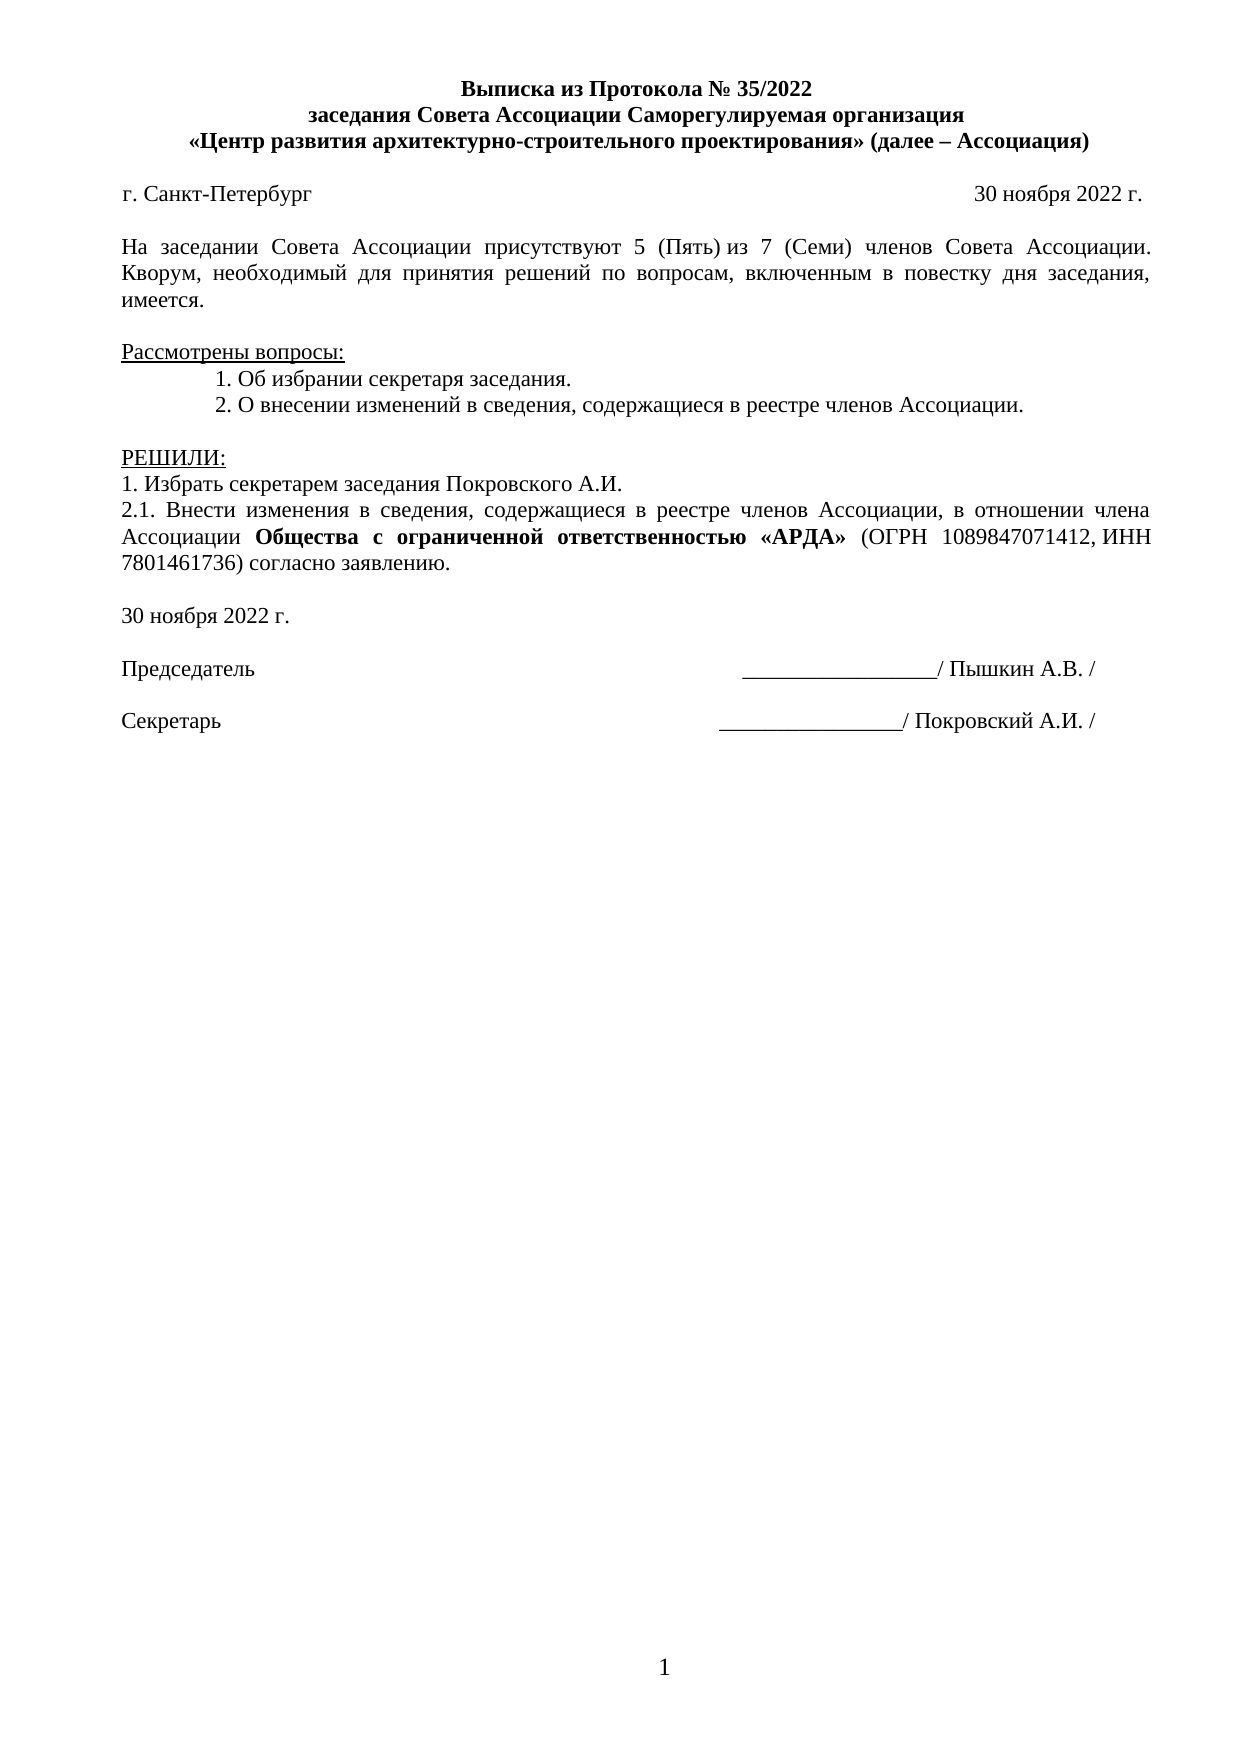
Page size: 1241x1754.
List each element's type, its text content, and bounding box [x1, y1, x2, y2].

text Выписка из Протокола № 35/2022 [121, 75, 1152, 101]
text 1. Об избрании секретаря заседания. [215, 365, 1152, 391]
text РЕШИЛИ: [121, 444, 1152, 470]
text 30 ноября 2022 г. [121, 602, 1152, 628]
table_header 30 ноября 2022 г. [633, 180, 1154, 207]
text «Центр развития архитектурно-строительного проектирования» (далее – Ассоциация) [121, 128, 1152, 154]
text 2. О внесении изменений в сведения, содержащиеся в реестре членов Ассоциации. [215, 391, 1152, 417]
text 1. Избрать секретарем заседания Покровского А.И. [121, 470, 1152, 497]
table_header _________________/ Пышкин А.В. / ________________/ Покровский А.И. / [309, 655, 1107, 734]
table_header г. Санкт-Петербург [111, 180, 632, 207]
text На заседании Совета Ассоциации присутствуют 5 (Пять) из 7 (Семи) членов Совета Ассоциации. Кворум, необходимый для принятия решений по вопросам, включенным в повестку дня заседания, имеется. [121, 233, 1152, 312]
table_header Председатель Секретарь [110, 655, 308, 734]
text Рассмотрены вопросы: [121, 338, 1152, 365]
text 2.1. Внести изменения в сведения, содержащиеся в реестре членов Ассоциации, в отношении члена Ассоциации Общества с ограниченной ответственностью «АРДА» (ОГРН 1089847071412, ИНН 7801461736) согласно заявлению. [121, 497, 1152, 576]
text заседания Совета Ассоциации Саморегулируемая организация [121, 101, 1152, 128]
